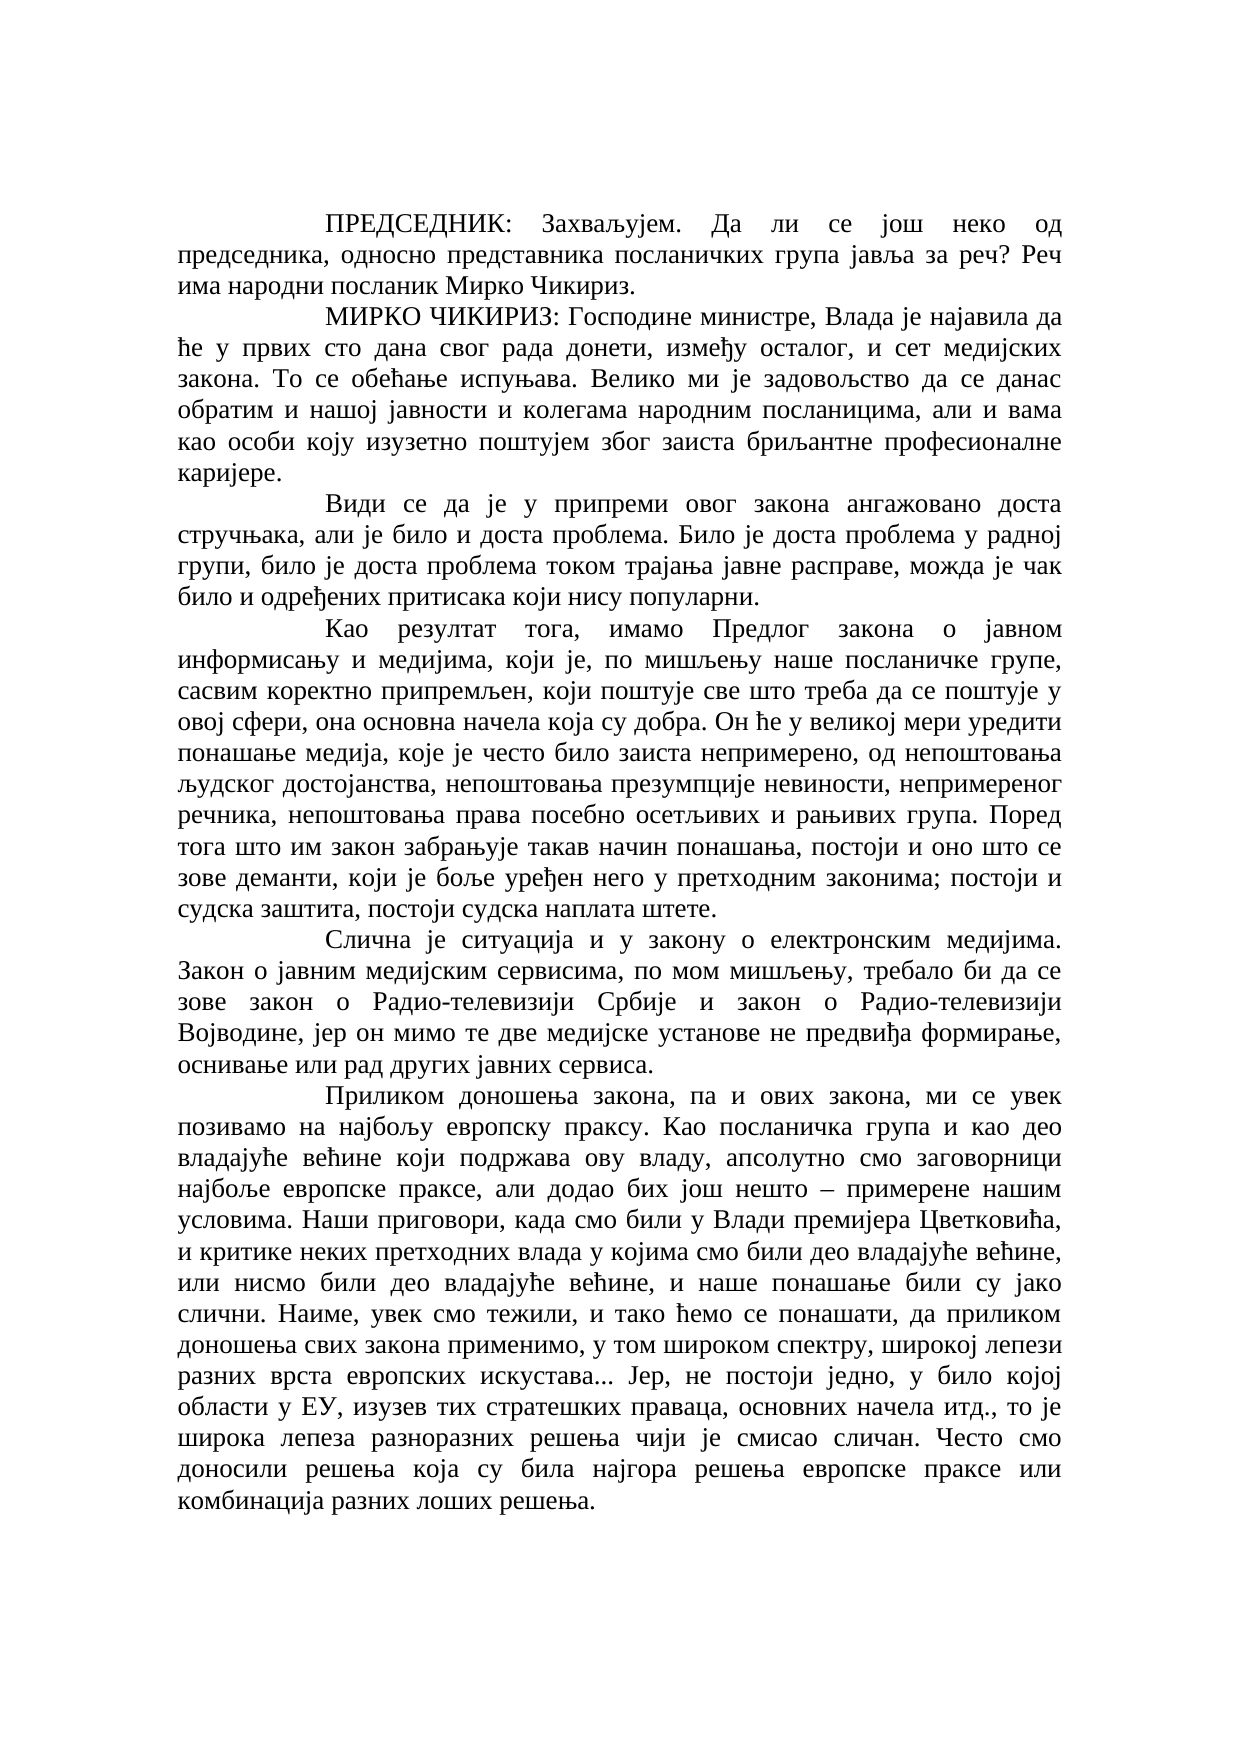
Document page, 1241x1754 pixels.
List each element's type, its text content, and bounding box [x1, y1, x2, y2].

text ПРЕДСЕДНИК: Захваљујем. Да ли се још неко од председника, односно представника посланичких група јавља за реч? Реч има народни посланик Мирко Чикириз. [177, 207, 1063, 300]
text Приликом доношења закона, па и ових закона, ми се увек позивамо на најбољу европску праксу. Као посланичка група и као део владајуће већине који подржава ову владу, апсолутно смо заговорници најбоље европске праксе, али додао бих још нешто – примерене нашим условима. Наши приговори, када смо били у Влади премијера Цветковића, и критике неких претходних влада у којима смо били део владајуће већине, или нисмо били део владајуће већине, и наше понашање били су јако слични. Наиме, увек смо тежили, и тако ћемо се понашати, да приликом доношења свих закона применимо, у том широком спектру, широкој лепези разних врста европских искустава... Јер, не постоји једно, у било којој области у ЕУ, изузев тих стратешких праваца, основних начела итд., то је широка лепеза разноразних решења чији је смисао сличан. Често смо доносили решења која су била најгора решења европске праксе или комбинација разних лоших решења. [177, 1079, 1063, 1515]
text Као резултат тога, имамо Предлог закона о јавном информисању и медијима, који је, по мишљењу наше посланичке групе, сасвим коректно припремљен, који поштује све што треба да се поштује у овој сфери, она основна начела која су добра. Он ће у великој мери уредити понашање медија, које је често било заиста непримерено, од непоштовања људског достојанства, непоштовања презумпције невиности, непримереног речника, непоштовања права посебно осетљивих и рањивих група. Поред тога што им закон забрањује такав начин понашања, постоји и оно што се зове деманти, који је боље уређен него у претходним законима; постоји и судска заштита, постоји судска наплата штете. [177, 612, 1063, 923]
text МИРКО ЧИКИРИЗ: Господине министре, Влада је најавила да ће у првих сто дана свог рада донети, између осталог, и сет медијских закона. То се обећање испуњава. Велико ми је задовољство да се данас обратим и нашој јавности и колегама народним посланицима, али и вама као особи коју изузетно поштујем због заиста бриљантне професионалне каријере. [177, 300, 1063, 487]
text Слична је ситуација и у закону о електронским медијима. Закон о јавним медијским сервисима, по мом мишљењу, требало би да се зове закон о Радио-телевизији Србије и закон о Радио-телевизији Војводине, јер он мимо те две медијске установе не предвиђа формирање, оснивање или рад других јавних сервиса. [177, 923, 1063, 1079]
text Види се да је у припреми овог закона ангажовано доста стручњака, али је било и доста проблема. Било је доста проблема у радној групи, било је доста проблема током трајања јавне расправе, можда је чак било и одређених притисака који нису популарни. [177, 487, 1063, 612]
